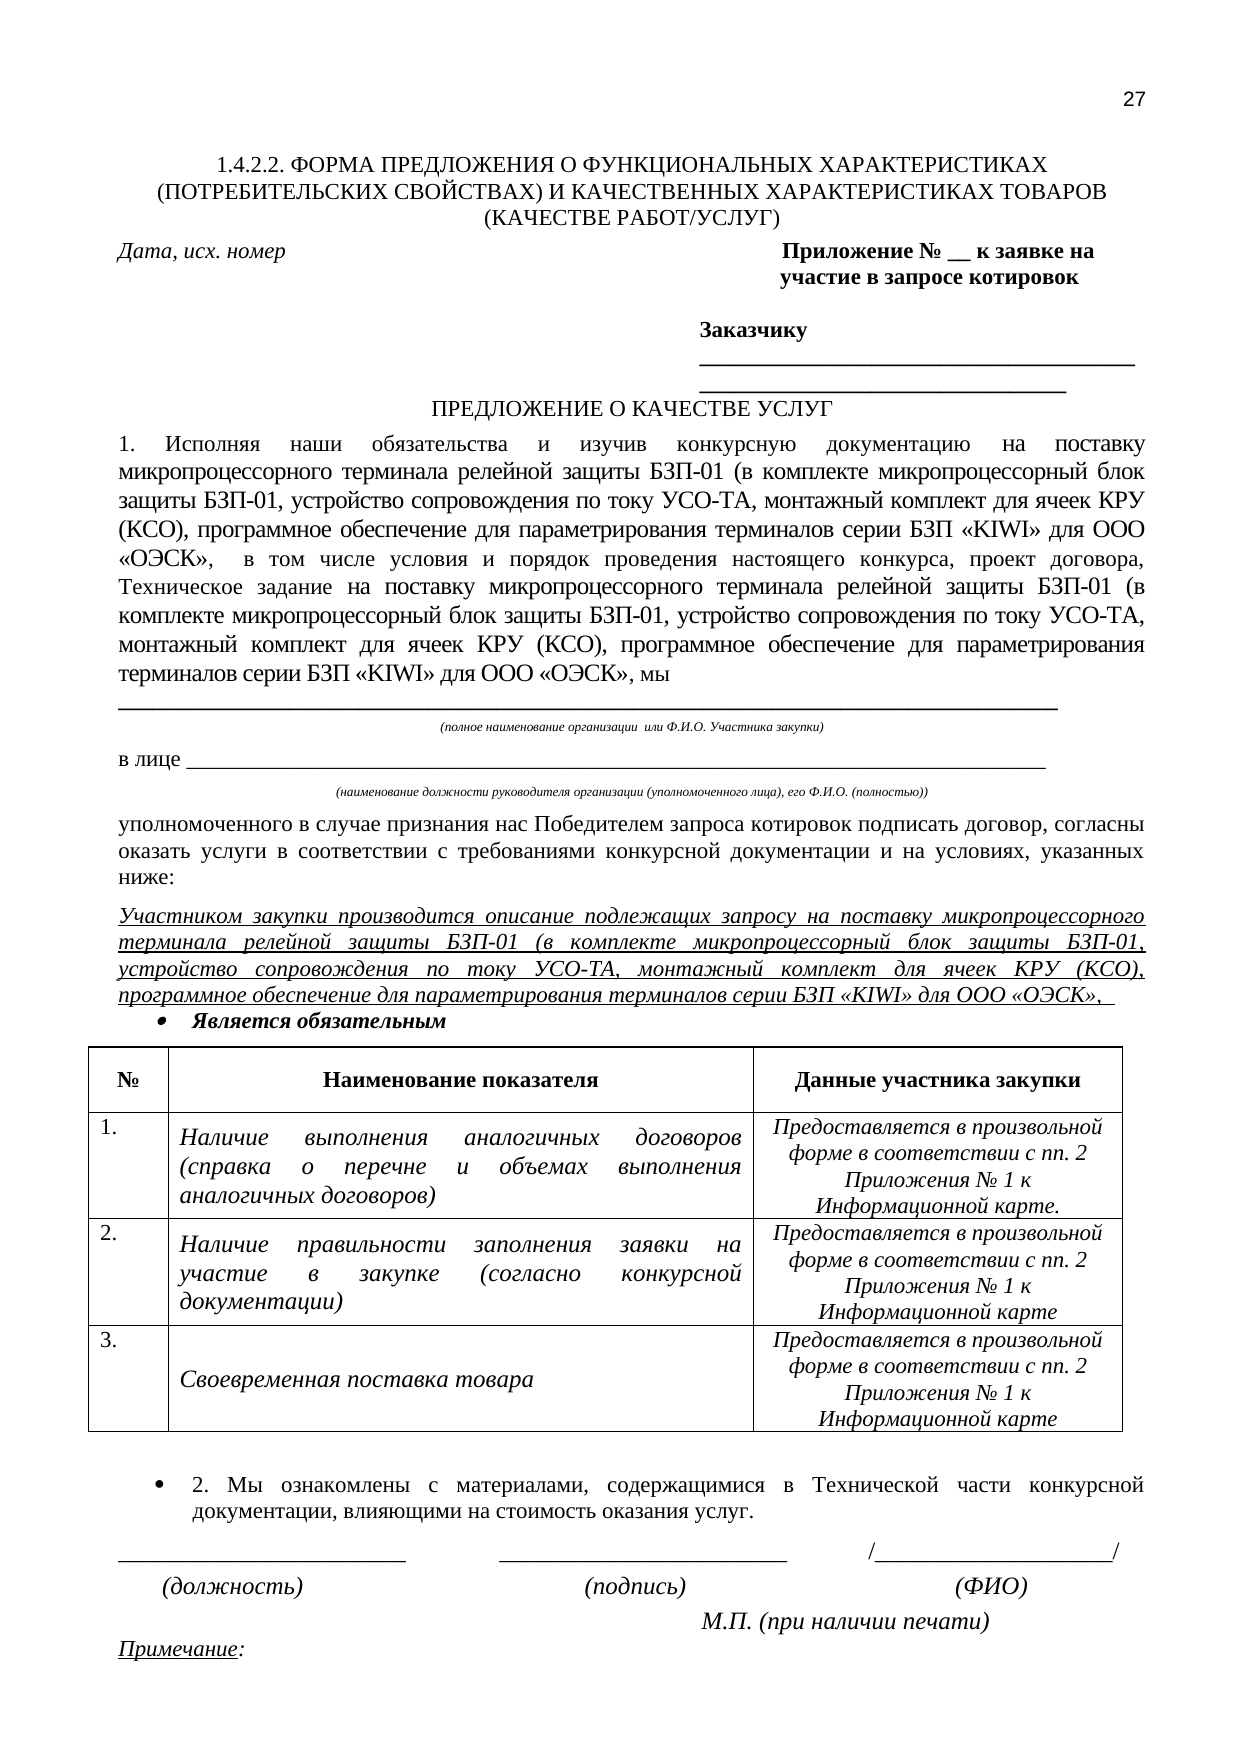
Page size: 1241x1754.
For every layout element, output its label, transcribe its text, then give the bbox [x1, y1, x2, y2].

text 1. Исполняя наши обязательства и изучив конкурсную документацию на поставку микропроцессорного терминала релейной защиты БЗП-01 (в комплекте микропроцессорный блок защиты БЗП-01, устройство сопровождения по току УСО-ТА, монтажный комплект для ячеек КРУ (КСО), программное обеспечение для параметрирования терминалов серии БЗП «KIWI» для ООО «ОЭСК», в том числе условия и порядок проведения настоящего конкурса, проект договора, Техническое задание на поставку микропроцессорного терминала релейной защиты БЗП-01 (в комплекте микропроцессорный блок защиты БЗП-01, устройство сопровождения по току УСО-ТА, монтажный комплект для ячеек КРУ (КСО), программное обеспечение для параметрирования терминалов серии БЗП «KIWI» для ООО «ОЭСК», мы [118, 428, 1146, 686]
table_header Наименование показателя [169, 1048, 753, 1112]
text Примечание: [118, 1635, 1146, 1661]
table_cell 2. [89, 1219, 168, 1325]
text __________________________________________________________________________________ [118, 686, 1146, 713]
text уполномоченного в случае признания нас Победителем запроса котировок подписать договор, согласны оказать услуги в соответствии с требованиями конкурсной документации и на условиях, указанных ниже: [118, 811, 1146, 889]
text ______________________________________________________________________ [699, 342, 1146, 395]
table_cell Предоставляется в произвольной форме в соответствии с пп. 2 Приложения № 1 к Информационной карте. [754, 1113, 1122, 1218]
table_cell Наличие правильности заполнения заявки на участие в закупке (согласно конкурсной документации) [169, 1219, 753, 1325]
table_cell 3. [89, 1326, 168, 1431]
text ПРЕДЛОЖЕНИЕ О КАЧЕСТВЕ УСЛУГ [118, 395, 1146, 421]
table_cell Наличие выполнения аналогичных договоров (справка о перечне и объемах выполнения аналогичных договоров) [169, 1113, 753, 1218]
text участие в запросе котировок [718, 263, 1146, 289]
text (должность) (подпись) (ФИО) [118, 1571, 1146, 1600]
text _______________________ _______________________ /___________________/ [118, 1536, 1146, 1565]
table_cell Предоставляется в произвольной форме в соответствии с пп. 2 Приложения № 1 к Информационной карте [754, 1219, 1122, 1325]
text Заказчику [699, 316, 1146, 342]
list 2. Мы ознакомлены с материалами, содержащимися в Технической части конкурсной документации, влияющими на стоимость оказания услуг. [155, 1471, 1146, 1524]
text Участником закупки производится описание подлежащих запросу на поставку микропроцессорного терминала релейной защиты БЗП-01 (в комплекте микропроцессорный блок защиты БЗП-01, устройство сопровождения по току УСО-ТА, монтажный комплект для ячеек КРУ (КСО), программное обеспечение для параметрирования терминалов серии БЗП «KIWI» для ООО «ОЭСК», [118, 953, 1146, 1007]
text (полное наименование организации или Ф.И.О. Участника закупки) [118, 719, 1146, 745]
text М.П. (при наличии печати) [118, 1606, 1146, 1635]
table_cell 1. [89, 1113, 168, 1218]
text Участником закупки производится описание подлежащих запросу на поставку микропроцессорного терминала релейной защиты БЗП-01 (в комплекте микропроцессорный блок защиты БЗП-01, устройство сопровождения по току УСО-ТА, монтажный комплект для ячеек КРУ (КСО), программное обеспечение для параметрирования терминалов серии БЗП «KIWI» для ООО «ОЭСК», [118, 926, 1146, 951]
list Является обязательным [156, 1007, 1146, 1034]
table_cell Предоставляется в произвольной форме в соответствии с пп. 2 Приложения № 1 к Информационной карте [754, 1326, 1122, 1431]
subtitle 1.4.2.2. ФОРМА ПРЕДЛОЖЕНИЯ О ФУНКЦИОНАЛЬНЫХ ХАРАКТЕРИСТИКАХ (ПОТРЕБИТЕЛЬСКИХ СВОЙСТВАХ) И КАЧЕСТВЕННЫХ ХАРАКТЕРИСТИКАХ ТОВАРОВ (КАЧЕСТВЕ РАБОТ/УСЛУГ) [118, 152, 1146, 231]
text Дата, исх. номер Приложение № __ к заявке на [118, 237, 1146, 263]
table_header Данные участника закупки [754, 1048, 1122, 1112]
text в лице ___________________________________________________________________________ [118, 745, 1146, 772]
text (наименование должности руководителя организации (уполномоченного лица), его Ф.И.О. (полностью)) [118, 784, 1146, 811]
table_header № [89, 1048, 168, 1112]
table_cell Своевременная поставка товара [169, 1326, 753, 1431]
text Участником закупки производится описание подлежащих запросу на поставку микропроцессорного терминала релейной защиты БЗП-01 (в комплекте микропроцессорный блок защиты БЗП-01, устройство сопровождения по току УСО-ТА, монтажный комплект для ячеек КРУ (КСО), программное обеспечение для параметрирования терминалов серии БЗП «KIWI» для ООО «ОЭСК», [118, 902, 1146, 925]
